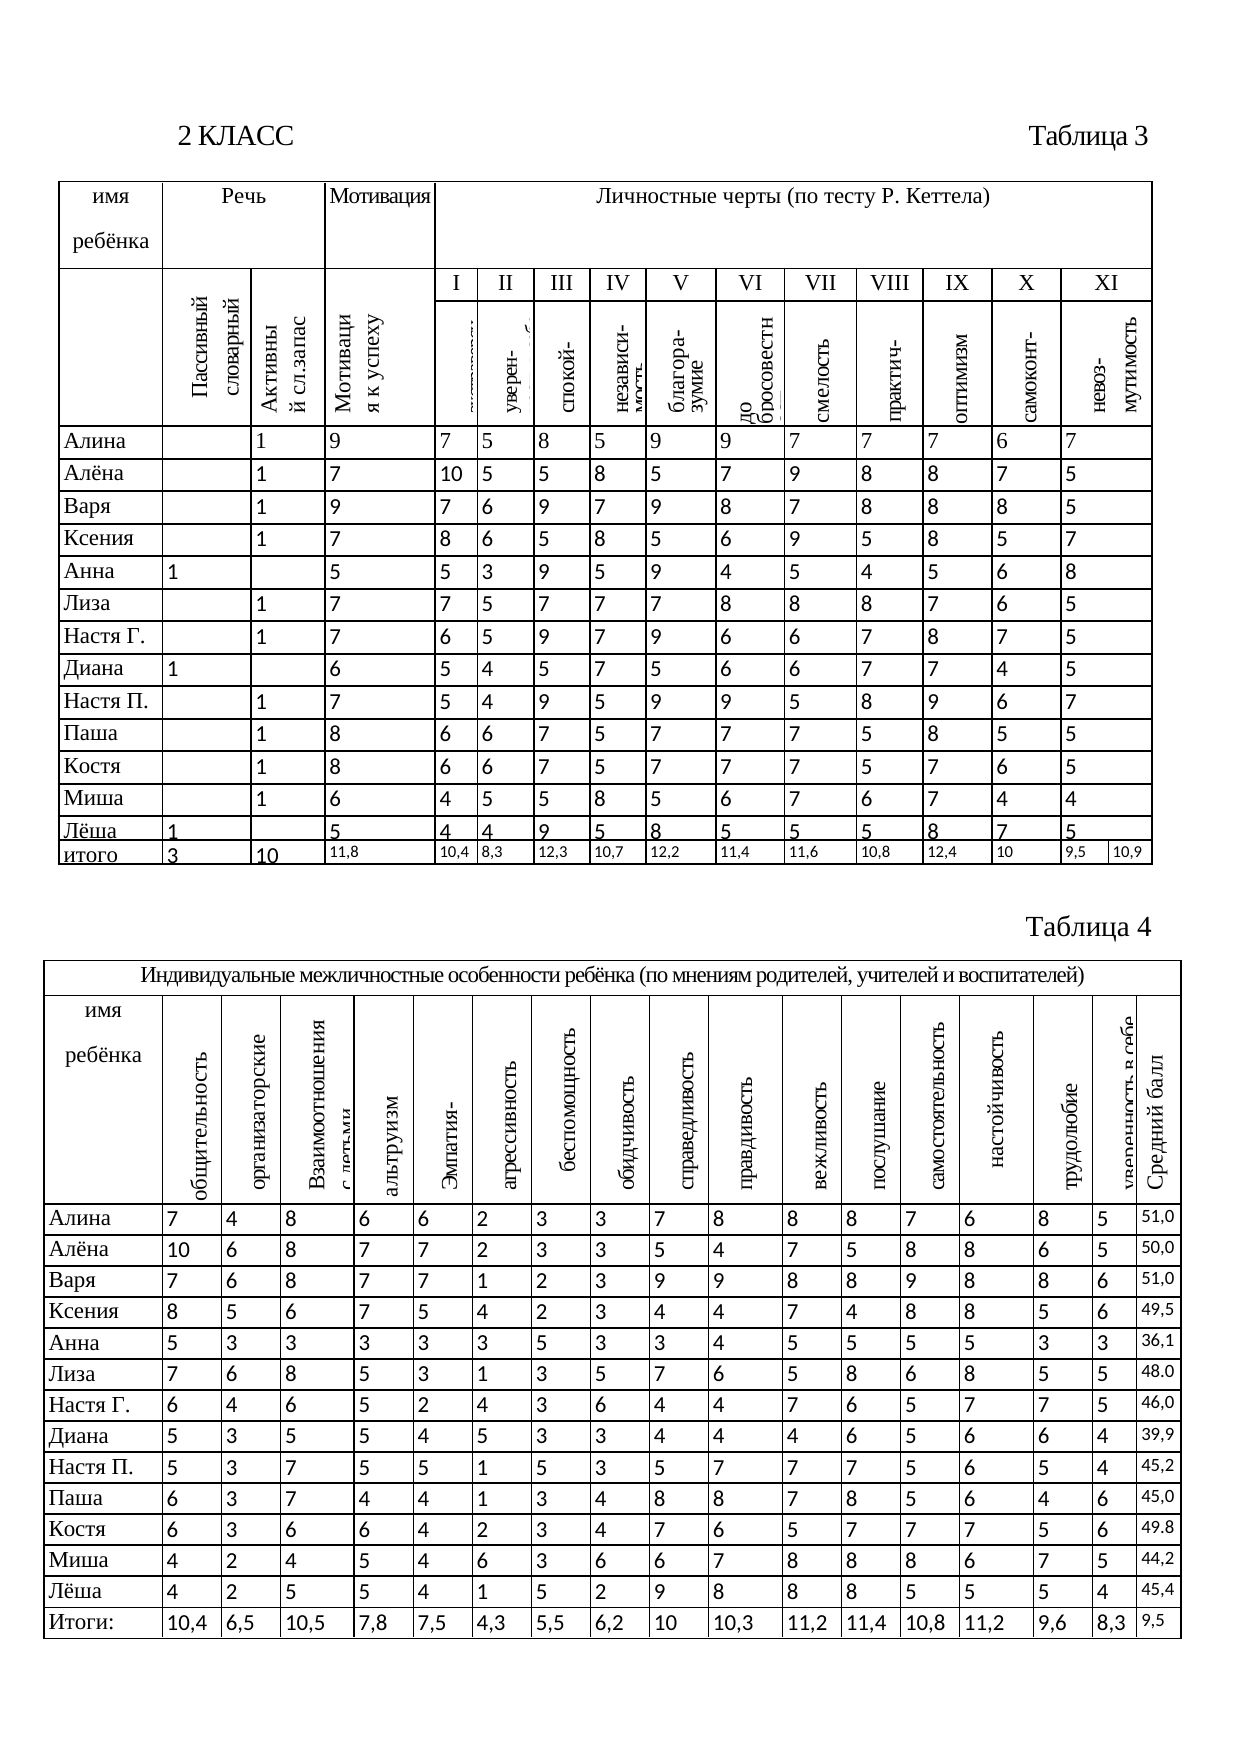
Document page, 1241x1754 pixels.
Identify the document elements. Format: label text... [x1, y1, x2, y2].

table_cell 1 [252, 752, 324, 783]
table_cell 2 [222, 1577, 280, 1606]
table_cell 4 [414, 1515, 472, 1544]
table_cell 1 [163, 557, 250, 588]
table_cell 8 [717, 590, 784, 620]
table_cell Диана [60, 655, 162, 685]
table_cell 9,6 [1034, 1608, 1092, 1637]
table_cell 6 [436, 622, 477, 653]
table_cell 5 [591, 1360, 649, 1389]
table_cell 4 [1034, 1484, 1092, 1513]
table_cell 3 [591, 1329, 649, 1358]
table_cell 5 [163, 1422, 221, 1451]
table_cell 10,7 [591, 841, 645, 863]
table_cell 8 [924, 622, 991, 653]
table_cell 7 [1062, 687, 1151, 718]
table_cell 5 [281, 1422, 353, 1451]
table_cell 8 [842, 1484, 900, 1513]
table_cell [163, 687, 250, 718]
table_cell 46,0 [1137, 1391, 1180, 1420]
table_cell 5 [163, 1453, 221, 1482]
table_cell 7 [717, 720, 784, 750]
table_cell 3 [478, 557, 533, 588]
table_cell 6,5 [222, 1608, 280, 1637]
table_cell 7 [647, 752, 715, 783]
table_cell 11,2 [960, 1608, 1033, 1637]
table_cell 9,5 [1137, 1608, 1180, 1637]
table_cell 10,3 [709, 1608, 782, 1637]
table_cell 4 [1093, 1577, 1136, 1606]
table_cell 5 [591, 720, 645, 750]
table_cell 5 [993, 525, 1060, 555]
table_cell 9 [901, 1267, 959, 1296]
table_cell Лиза [60, 590, 162, 620]
table_cell Настя Г. [60, 622, 162, 653]
table_cell 8 [842, 1360, 900, 1389]
table_cell Анна [60, 557, 162, 588]
table_cell 8 [591, 525, 645, 555]
table_cell 8 [1034, 1205, 1092, 1234]
table_cell 3 [591, 1267, 649, 1296]
table_cell 6 [222, 1236, 280, 1265]
table_cell 4 [709, 1329, 782, 1358]
table_cell 6 [473, 1546, 531, 1575]
table_cell 5 [1034, 1577, 1092, 1606]
table_cell 7 [647, 720, 715, 750]
table_cell практичность [857, 302, 922, 425]
table_cell 7 [857, 622, 922, 653]
table_cell 12,3 [535, 841, 589, 863]
table_cell 6 [960, 1546, 1033, 1575]
table_cell 9 [717, 687, 784, 718]
table_cell 3 [1093, 1329, 1136, 1358]
table_cell 6 [901, 1360, 959, 1389]
table_cell 10,9 [1109, 841, 1151, 863]
table_cell 8 [591, 785, 645, 815]
table_cell 6 [1034, 1422, 1092, 1451]
table_cell 5 [650, 1236, 708, 1265]
table_cell 8 [924, 817, 991, 839]
table_cell 10 [252, 841, 324, 863]
table_cell 4 [842, 1298, 900, 1327]
table_cell 3 [163, 841, 250, 863]
table_cell 9 [326, 427, 434, 458]
table_cell 1 [252, 427, 324, 458]
table_cell 5 [857, 720, 922, 750]
table_cell 7 [591, 492, 645, 523]
table_cell 8 [857, 687, 922, 718]
table_cell 1 [473, 1453, 531, 1482]
table_cell 7 [163, 1360, 221, 1389]
table_cell 3 [591, 1298, 649, 1327]
table_cell 3 [591, 1236, 649, 1265]
table_cell 6 [650, 1546, 708, 1575]
table_cell 5 [785, 557, 856, 588]
table_cell 8 [857, 590, 922, 620]
table_header Мотивация [326, 182, 435, 267]
table_cell 6 [478, 720, 533, 750]
table_cell 4 [414, 1577, 472, 1606]
table_cell 9 [785, 525, 856, 555]
table_cell 8 [783, 1267, 841, 1296]
table_cell 8 [960, 1236, 1033, 1265]
table_cell 7 [591, 590, 645, 620]
table_cell 7 [281, 1453, 353, 1482]
table_cell 8 [993, 492, 1060, 523]
table_cell 44,2 [1137, 1546, 1180, 1575]
table_cell 5 [901, 1422, 959, 1451]
table_cell Миша [45, 1546, 162, 1575]
table_header Личностные черты (по тесту Р. Кеттела) [436, 182, 1151, 267]
table_cell 5 [717, 817, 784, 839]
table_cell 7 [783, 1453, 841, 1482]
table_cell [163, 752, 250, 783]
table_cell Ксения [45, 1298, 162, 1327]
table_cell 5 [857, 752, 922, 783]
table_cell 4 [222, 1205, 280, 1234]
table_cell 7 [842, 1453, 900, 1482]
table_cell 5 [647, 655, 715, 685]
table_cell 8 [163, 1298, 221, 1327]
table_cell 1 [252, 687, 324, 718]
table_cell Миша [60, 785, 162, 815]
table_cell 4 [414, 1422, 472, 1451]
table_cell 8 [783, 1546, 841, 1575]
table_cell 6 [785, 622, 856, 653]
table_cell Костя [45, 1515, 162, 1544]
table_cell Ксения [60, 525, 162, 555]
table_cell 49,5 [1137, 1298, 1180, 1327]
table_cell 9 [785, 460, 856, 490]
table_cell 1 [252, 590, 324, 620]
table_cell 8 [647, 817, 715, 839]
table_cell 6,2 [591, 1608, 649, 1637]
table_cell 6 [960, 1484, 1033, 1513]
table_cell 8 [842, 1205, 900, 1234]
table_cell уверенность в себе [1093, 996, 1136, 1203]
table_cell [252, 817, 324, 839]
table_cell 8 [1034, 1267, 1092, 1296]
table_cell 6 [478, 525, 533, 555]
table_cell 5 [1034, 1360, 1092, 1389]
table_cell 5 [1093, 1391, 1136, 1420]
text 2 КЛАСС Таблица 3 [177, 118, 1152, 152]
table_cell 5 [532, 1453, 590, 1482]
table_cell [252, 557, 324, 588]
table_cell 7 [857, 427, 922, 458]
table_cell обидчивость [591, 996, 649, 1203]
table_cell 4 [650, 1298, 708, 1327]
table_cell 9 [647, 687, 715, 718]
table_cell 3 [222, 1329, 280, 1358]
table_cell 8 [901, 1298, 959, 1327]
table_cell 6 [163, 1515, 221, 1544]
table_cell 5 [857, 817, 922, 839]
table_cell 6 [960, 1453, 1033, 1482]
table_cell 4 [783, 1422, 841, 1451]
table_cell 2 [414, 1391, 472, 1420]
table_cell 11,2 [783, 1608, 841, 1637]
table_cell 3 [650, 1329, 708, 1358]
table_cell 1 [163, 817, 250, 839]
table_cell 5 [1062, 655, 1151, 685]
table_cell 9,5 [1062, 841, 1108, 863]
table_cell 3 [532, 1546, 590, 1575]
table_cell 4 [414, 1546, 472, 1575]
table_cell 7 [281, 1484, 353, 1513]
table_cell V [647, 269, 715, 300]
table_cell 6 [436, 752, 477, 783]
table_cell 3 [591, 1422, 649, 1451]
table_cell 6 [993, 752, 1060, 783]
text Таблица 4 [177, 909, 1152, 943]
table_cell 5 [647, 525, 715, 555]
table_cell 5 [924, 557, 991, 588]
table_cell Взаимоотношения с детьми [281, 996, 353, 1203]
table_cell 7 [650, 1515, 708, 1544]
table_cell 5 [1062, 622, 1151, 653]
table_cell Средний балл [1137, 996, 1180, 1203]
table_cell 7,5 [414, 1608, 472, 1637]
table_cell беспомощность [532, 996, 590, 1203]
table_cell 7 [1034, 1391, 1092, 1420]
table_cell 12,2 [647, 841, 715, 863]
table_cell 5 [647, 785, 715, 815]
table_cell 7 [924, 655, 991, 685]
table_cell 5 [326, 817, 434, 839]
table_cell 4 [478, 655, 533, 685]
table_cell 7 [785, 752, 856, 783]
table_cell 1 [473, 1267, 531, 1296]
table_cell 4 [355, 1484, 413, 1513]
table_cell самостоятельность [901, 996, 959, 1203]
table_cell 5 [1062, 460, 1151, 490]
table_cell 4 [473, 1391, 531, 1420]
table_cell 4 [436, 785, 477, 815]
table_cell 8 [842, 1546, 900, 1575]
table_cell 5 [901, 1391, 959, 1420]
table_cell 5 [478, 427, 533, 458]
table_cell 3 [222, 1422, 280, 1451]
table_cell 11,6 [785, 841, 856, 863]
table_cell 9 [650, 1577, 708, 1606]
table_cell Лёша [45, 1577, 162, 1606]
table_cell 6 [222, 1360, 280, 1389]
table_cell 10,4 [436, 841, 477, 863]
table_cell 7 [901, 1515, 959, 1544]
table_cell 6 [842, 1422, 900, 1451]
table_cell 6 [281, 1391, 353, 1420]
table_cell 9 [647, 622, 715, 653]
table_cell 3 [473, 1329, 531, 1358]
table_cell 9 [924, 687, 991, 718]
table_cell 5 [901, 1484, 959, 1513]
table_cell 3 [532, 1236, 590, 1265]
table_cell 5 [478, 460, 533, 490]
table_cell 7 [355, 1298, 413, 1327]
table_cell 1 [473, 1360, 531, 1389]
table_cell Настя Г. [45, 1391, 162, 1420]
table_cell 6 [1093, 1484, 1136, 1513]
table_cell 7 [650, 1205, 708, 1234]
table_cell 4 [1093, 1422, 1136, 1451]
table_cell 5 [785, 687, 856, 718]
table_cell 8 [535, 427, 589, 458]
table_cell 7 [709, 1453, 782, 1482]
table_cell 5 [532, 1329, 590, 1358]
table_cell 6 [785, 655, 856, 685]
table_cell 49.8 [1137, 1515, 1180, 1544]
table_cell 7 [591, 655, 645, 685]
table_cell 9 [647, 427, 715, 458]
table_cell 5 [1062, 720, 1151, 750]
table_cell [252, 655, 324, 685]
table_cell 4,3 [473, 1608, 531, 1637]
table_cell 2 [532, 1267, 590, 1296]
table_cell [163, 785, 250, 815]
table_cell 4 [478, 817, 533, 839]
table_cell 8 [842, 1577, 900, 1606]
table_cell 1 [473, 1577, 531, 1606]
table_cell 5 [355, 1577, 413, 1606]
table_cell 8 [326, 752, 434, 783]
table_cell вежливость [783, 996, 841, 1203]
table_cell 8,3 [1093, 1608, 1136, 1637]
table_cell 7 [1062, 427, 1151, 458]
table_header Речь [163, 182, 325, 267]
table_cell [252, 269, 324, 300]
table_cell 5 [478, 590, 533, 620]
table_cell 4 [478, 687, 533, 718]
table_cell 8 [960, 1267, 1033, 1296]
table_cell 10,5 [281, 1608, 353, 1637]
table_cell 10,4 [163, 1608, 221, 1637]
table_cell 4 [709, 1422, 782, 1451]
table_cell 12,4 [924, 841, 991, 863]
table_cell Настя П. [45, 1453, 162, 1482]
table_cell [163, 622, 250, 653]
table_cell 8 [960, 1298, 1033, 1327]
table_cell 8 [924, 492, 991, 523]
table_cell 39,9 [1137, 1422, 1180, 1451]
table_cell 3 [532, 1205, 590, 1234]
table_cell [163, 460, 250, 490]
table_cell Итоги: [45, 1608, 162, 1637]
table_cell 2 [473, 1515, 531, 1544]
table_cell Паша [60, 720, 162, 750]
table_cell 4 [163, 1546, 221, 1575]
table_cell 5 [857, 525, 922, 555]
table_cell IV [591, 269, 645, 300]
table_cell 5 [1093, 1546, 1136, 1575]
table_cell 10 [993, 841, 1060, 863]
table_cell 6 [842, 1391, 900, 1420]
table_cell 5 [1062, 492, 1151, 523]
table_cell 6 [355, 1515, 413, 1544]
table_cell 7 [326, 525, 434, 555]
table_cell 7 [924, 427, 991, 458]
table_cell 9 [535, 492, 589, 523]
table_cell 5 [591, 817, 645, 839]
table_cell 7 [535, 752, 589, 783]
table_cell 7 [924, 590, 991, 620]
table_cell 6 [1093, 1267, 1136, 1296]
table_cell 4 [857, 557, 922, 588]
table_cell 5 [222, 1298, 280, 1327]
table_cell [163, 492, 250, 523]
table_cell спокойствие [535, 302, 589, 425]
table_cell 5 [414, 1298, 472, 1327]
table_cell 10 [436, 460, 477, 490]
table_cell 9 [709, 1267, 782, 1296]
table_cell 5 [532, 1577, 590, 1606]
table_cell 3 [532, 1515, 590, 1544]
table_cell 6 [709, 1360, 782, 1389]
table_cell Алёна [45, 1236, 162, 1265]
table_cell 8 [924, 720, 991, 750]
table_cell 6 [993, 590, 1060, 620]
table_cell 2 [222, 1546, 280, 1575]
table_cell 5 [355, 1422, 413, 1451]
table_cell 8 [709, 1484, 782, 1513]
table_cell 7 [785, 785, 856, 815]
table_cell 5 [1034, 1453, 1092, 1482]
table_header Индивидуальные межличностные особенности ребёнка (по мнениям родителей, учителей и воспитателей) [45, 961, 1180, 995]
table_cell 6 [478, 752, 533, 783]
table_cell 5 [355, 1453, 413, 1482]
table_cell 8 [901, 1546, 959, 1575]
table_cell 5 [326, 557, 434, 588]
table_cell 6 [709, 1515, 782, 1544]
table_cell 4 [281, 1546, 353, 1575]
table_cell 5 [355, 1546, 413, 1575]
table_cell Лёша [60, 817, 162, 839]
table_cell 4 [591, 1484, 649, 1513]
table_cell общительность [163, 996, 221, 1203]
table_cell 6 [717, 785, 784, 815]
table_cell 6 [591, 1546, 649, 1575]
table_cell 5 [436, 687, 477, 718]
table_cell смелость [785, 302, 856, 425]
table_cell 1 [163, 655, 250, 685]
table_cell 5 [535, 785, 589, 815]
table_cell 3 [222, 1453, 280, 1482]
table_cell 8 [717, 492, 784, 523]
table_cell 10,8 [857, 841, 922, 863]
table_cell 4 [709, 1391, 782, 1420]
table_cell экстраверсия [436, 302, 477, 425]
table_cell 7 [785, 492, 856, 523]
table_cell [60, 269, 162, 300]
table_cell 4 [650, 1391, 708, 1420]
table_cell оптимизм [924, 302, 991, 425]
table_cell Алина [60, 427, 162, 458]
table_cell 6 [281, 1298, 353, 1327]
table_cell 9 [535, 687, 589, 718]
table_cell 3 [532, 1422, 590, 1451]
table_cell 5 [535, 460, 589, 490]
table_cell 1 [252, 492, 324, 523]
table_cell 8 [783, 1205, 841, 1234]
table_cell 8 [901, 1236, 959, 1265]
table_cell 5 [1062, 590, 1151, 620]
table_cell 5 [1093, 1360, 1136, 1389]
table_cell 6 [326, 785, 434, 815]
table_cell 5 [783, 1360, 841, 1389]
table_cell 51,0 [1137, 1267, 1180, 1296]
table_cell 11,4 [842, 1608, 900, 1637]
table_cell невозмутимость [1062, 302, 1151, 425]
table_cell 7 [436, 492, 477, 523]
table_cell 7 [960, 1391, 1033, 1420]
table_cell альтруизм [355, 996, 413, 1203]
table_cell уверенность в себе [478, 302, 533, 425]
table_cell 7 [717, 460, 784, 490]
table_cell 8 [1062, 557, 1151, 588]
table_cell Костя [60, 752, 162, 783]
table_cell 3 [591, 1205, 649, 1234]
table_cell 3 [532, 1360, 590, 1389]
table_cell 5 [1093, 1205, 1136, 1234]
table_cell 3 [414, 1360, 472, 1389]
table_cell 8 [783, 1577, 841, 1606]
table_cell 7 [901, 1205, 959, 1234]
table_cell 1 [473, 1484, 531, 1513]
table_cell Паша [45, 1484, 162, 1513]
table_cell 4 [993, 655, 1060, 685]
table_cell 6 [478, 492, 533, 523]
table_cell 5 [478, 622, 533, 653]
table_cell 8 [785, 590, 856, 620]
table_cell 5 [901, 1453, 959, 1482]
table_cell 45,0 [1137, 1484, 1180, 1513]
table_cell 7 [783, 1484, 841, 1513]
table_cell 4 [436, 817, 477, 839]
table_cell организаторские способности [222, 996, 280, 1203]
table_cell 6 [857, 785, 922, 815]
table_cell 7 [326, 687, 434, 718]
table_cell 5 [842, 1236, 900, 1265]
table_cell 1 [252, 720, 324, 750]
table_cell 8 [924, 460, 991, 490]
table_cell 1 [252, 622, 324, 653]
table_cell 5 [842, 1329, 900, 1358]
table_cell 5 [960, 1577, 1033, 1606]
table_cell 4 [717, 557, 784, 588]
table_cell 7 [783, 1391, 841, 1420]
table_cell 9 [647, 557, 715, 588]
table_cell Анна [45, 1329, 162, 1358]
table_cell 6 [355, 1205, 413, 1234]
table_cell 9 [647, 492, 715, 523]
table_cell 45,2 [1137, 1453, 1180, 1482]
table_cell 8 [842, 1267, 900, 1296]
table_cell Эмпатия-сопереживание [414, 996, 472, 1203]
table_cell 5 [1062, 752, 1151, 783]
table_cell 5 [535, 655, 589, 685]
table_cell благоразумие [647, 302, 715, 425]
table_cell Варя [45, 1267, 162, 1296]
table_cell 50,0 [1137, 1236, 1180, 1265]
table_cell 1 [252, 785, 324, 815]
table_cell 7 [535, 720, 589, 750]
table_cell [163, 427, 250, 458]
table_cell 6 [163, 1391, 221, 1420]
table_cell 8 [591, 460, 645, 490]
table_cell 7 [326, 590, 434, 620]
table_cell 8 [709, 1577, 782, 1606]
table_cell 5 [591, 687, 645, 718]
table_cell 4 [473, 1298, 531, 1327]
table_cell 7 [647, 590, 715, 620]
table_cell 5 [783, 1329, 841, 1358]
table_cell 7 [842, 1515, 900, 1544]
table_cell 8,3 [478, 841, 533, 863]
table_cell самоконтроль [993, 302, 1060, 425]
table_cell 9 [535, 622, 589, 653]
table_cell 3 [414, 1329, 472, 1358]
table_cell IX [924, 269, 991, 300]
table_cell 4 [709, 1298, 782, 1327]
table_cell 6 [281, 1515, 353, 1544]
table_cell 6 [1093, 1515, 1136, 1544]
table_cell 4 [650, 1422, 708, 1451]
table_cell 8 [924, 525, 991, 555]
table_cell трудолюбие [1034, 996, 1092, 1203]
table_cell Варя [60, 492, 162, 523]
table_cell 5 [785, 817, 856, 839]
table_cell 7 [355, 1267, 413, 1296]
table_cell 7 [591, 622, 645, 653]
table_cell 7 [717, 752, 784, 783]
table_cell [163, 590, 250, 620]
table_cell 7 [783, 1236, 841, 1265]
table_cell 7,8 [355, 1608, 413, 1637]
table_cell 2 [532, 1298, 590, 1327]
table_cell 8 [281, 1205, 353, 1234]
table_cell 6 [222, 1267, 280, 1296]
table_cell 9 [326, 492, 434, 523]
table_cell 9 [535, 557, 589, 588]
table_cell 5 [436, 557, 477, 588]
table_cell 6 [960, 1205, 1033, 1234]
table_cell 5 [647, 460, 715, 490]
table_cell 5 [1034, 1298, 1092, 1327]
table_cell 3 [591, 1453, 649, 1482]
table_cell 6 [993, 687, 1060, 718]
table_cell 7 [993, 622, 1060, 653]
table_cell 6 [1034, 1236, 1092, 1265]
table_cell Активный сл.запас [252, 300, 324, 425]
table_cell 7 [1062, 525, 1151, 555]
table_cell 4 [1062, 785, 1151, 815]
table_cell 7 [163, 1267, 221, 1296]
table_cell 5 [960, 1329, 1033, 1358]
table_cell 4 [993, 785, 1060, 815]
table_cell 6 [717, 525, 784, 555]
table_cell 11,8 [326, 841, 434, 863]
table_cell Алёна [60, 460, 162, 490]
table_cell 8 [436, 525, 477, 555]
table_cell 7 [924, 752, 991, 783]
table_cell 7 [960, 1515, 1033, 1544]
table_cell 8 [281, 1236, 353, 1265]
table_cell VII [785, 269, 856, 300]
table_cell 4 [222, 1391, 280, 1420]
table_cell II [478, 269, 533, 300]
table_cell 1 [252, 460, 324, 490]
table_cell Пассивный словарный запас [163, 269, 250, 425]
table_cell 4 [163, 1577, 221, 1606]
table_cell 5 [993, 720, 1060, 750]
table_cell 7 [1034, 1546, 1092, 1575]
table_cell 10 [163, 1236, 221, 1265]
table_cell 6 [326, 655, 434, 685]
table_cell 7 [993, 460, 1060, 490]
table_cell 9 [535, 817, 589, 839]
table_cell независимость [591, 302, 645, 425]
table_cell 5 [355, 1360, 413, 1389]
table_cell добросовестносгь [717, 302, 784, 425]
table_cell 6 [591, 1391, 649, 1420]
table_cell 5,5 [532, 1608, 590, 1637]
table_cell 8 [281, 1360, 353, 1389]
table_cell 5 [591, 557, 645, 588]
table_cell Мотивация к успеху [326, 300, 434, 425]
table_cell 5 [414, 1453, 472, 1482]
table_cell 7 [163, 1205, 221, 1234]
table_cell 5 [1034, 1515, 1092, 1544]
table_cell X [993, 269, 1060, 300]
table_cell 45,44 [1137, 1577, 1180, 1606]
table_cell [163, 720, 250, 750]
table_cell Диана [45, 1422, 162, 1451]
table_cell 5 [535, 525, 589, 555]
table_cell 2 [473, 1236, 531, 1265]
table_cell 7 [785, 720, 856, 750]
table_cell 7 [326, 622, 434, 653]
table_cell 7 [783, 1298, 841, 1327]
table_cell 7 [355, 1236, 413, 1265]
table_cell итого [60, 841, 162, 863]
table_cell 10 [650, 1608, 708, 1637]
table_cell 5 [355, 1391, 413, 1420]
table_cell 5 [783, 1515, 841, 1544]
table_cell 8 [960, 1360, 1033, 1389]
table_cell III [535, 269, 589, 300]
table_cell 6 [163, 1484, 221, 1513]
table_cell XI [1062, 269, 1151, 300]
table_cell 4 [1093, 1453, 1136, 1482]
table_cell 7 [436, 590, 477, 620]
table_cell 7 [436, 427, 477, 458]
table_cell 2 [473, 1205, 531, 1234]
table_cell 48.0 [1137, 1360, 1180, 1389]
table_cell настойчивость [960, 996, 1033, 1203]
table_cell 8 [857, 492, 922, 523]
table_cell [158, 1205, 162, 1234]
table_cell агрессивность [473, 996, 531, 1203]
table_cell 7 [785, 427, 856, 458]
table_cell 9 [717, 427, 784, 458]
table_cell 5 [436, 655, 477, 685]
table_cell 7 [993, 817, 1060, 839]
table_cell 7 [414, 1236, 472, 1265]
table_cell послушание [842, 996, 900, 1203]
table_cell 10,8 [901, 1608, 959, 1637]
table_cell 3 [532, 1391, 590, 1420]
table_cell 7 [924, 785, 991, 815]
table_cell I [436, 269, 477, 300]
table_cell 5 [281, 1577, 353, 1606]
table_cell 6 [436, 720, 477, 750]
table_cell 3 [532, 1484, 590, 1513]
table_cell 5 [901, 1329, 959, 1358]
table_cell 1 [252, 525, 324, 555]
table_cell 8 [857, 460, 922, 490]
table_cell 7 [857, 655, 922, 685]
table_cell 6 [717, 622, 784, 653]
table_cell 5 [473, 1422, 531, 1451]
table_cell 51,0 [1137, 1205, 1180, 1234]
table_cell 5 [1093, 1236, 1136, 1265]
table_cell VIII [857, 269, 922, 300]
table_cell 6 [1093, 1298, 1136, 1327]
table_cell 5 [591, 752, 645, 783]
table_cell 3 [222, 1484, 280, 1513]
table_cell Лиза [45, 1360, 162, 1389]
table_cell 5 [591, 427, 645, 458]
table_cell 5 [650, 1453, 708, 1482]
table_cell 9 [650, 1267, 708, 1296]
table_cell имя ребёнка [45, 996, 162, 1203]
table_cell правдивость [709, 996, 782, 1203]
table_cell 4 [414, 1484, 472, 1513]
table_cell 6 [414, 1205, 472, 1234]
table_cell VI [717, 269, 784, 300]
table_cell 5 [1062, 817, 1151, 839]
table_cell 7 [709, 1546, 782, 1575]
table_cell [326, 269, 434, 300]
table_cell 5 [478, 785, 533, 815]
table_cell 8 [326, 720, 434, 750]
table_cell 5 [901, 1577, 959, 1606]
table_cell 8 [709, 1205, 782, 1234]
table_cell 4 [591, 1515, 649, 1544]
table_cell справедливость [650, 996, 708, 1203]
table_cell 3 [222, 1515, 280, 1544]
table_cell 6 [960, 1422, 1033, 1451]
table_cell 4 [709, 1236, 782, 1265]
table_cell 3 [355, 1329, 413, 1358]
table_cell 7 [535, 590, 589, 620]
table_cell 7 [414, 1267, 472, 1296]
table_cell 6 [717, 655, 784, 685]
table_cell Настя П. [60, 687, 162, 718]
table_cell 11,4 [717, 841, 784, 863]
table_cell 6 [993, 557, 1060, 588]
table_cell 36,1 [1137, 1329, 1180, 1358]
table_cell 7 [326, 460, 434, 490]
table_cell 2 [591, 1577, 649, 1606]
table_cell 7 [650, 1360, 708, 1389]
table_cell [163, 525, 250, 555]
table_cell 3 [281, 1329, 353, 1358]
table_cell [60, 300, 162, 425]
table_cell 5 [163, 1329, 221, 1358]
table_cell 8 [281, 1267, 353, 1296]
table_cell 6 [993, 427, 1060, 458]
table_cell 8 [650, 1484, 708, 1513]
